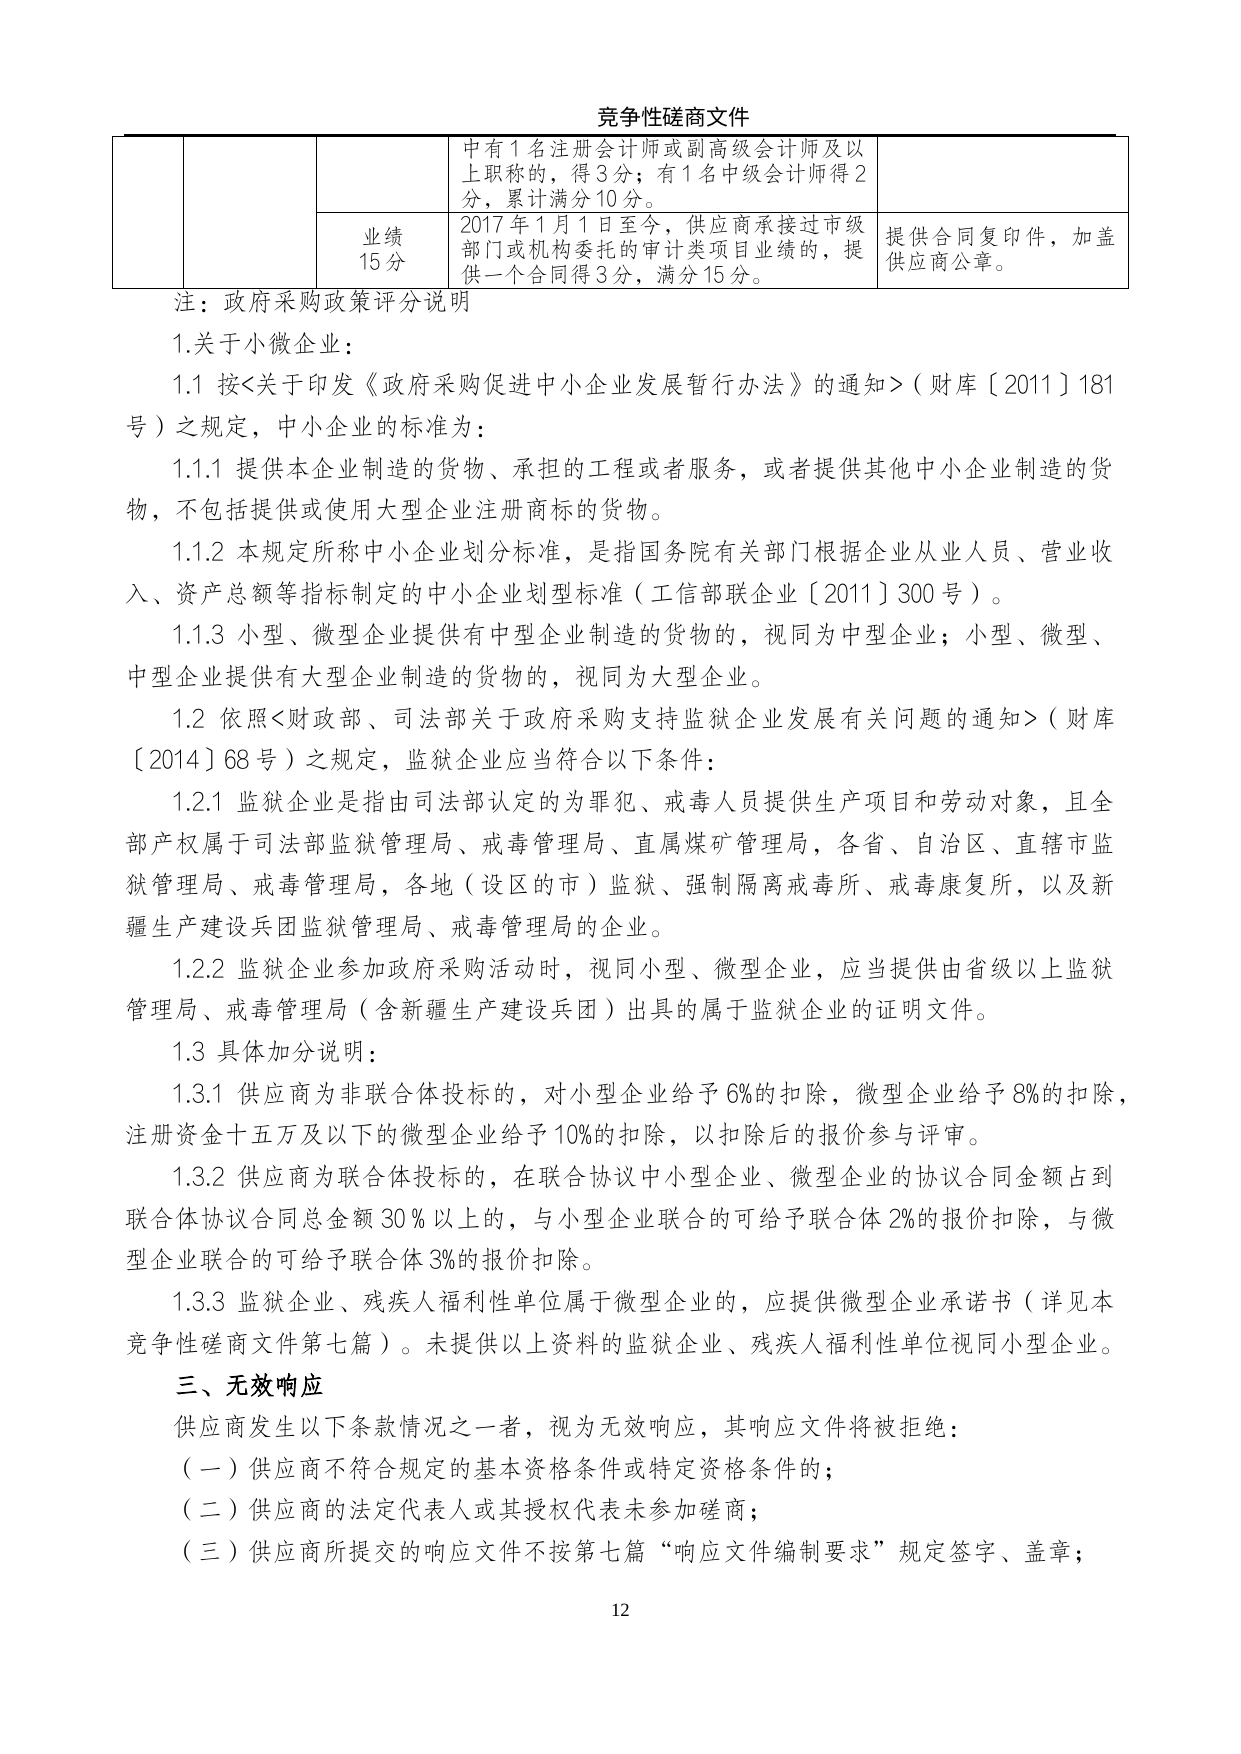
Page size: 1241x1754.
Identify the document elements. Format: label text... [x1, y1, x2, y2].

text （一）供应商不符合规定的基本资格条件或特定资格条件的； [124, 1456, 1116, 1483]
table_cell 2017年1月1日至今，供应商承接过市级部门或机构委托的审计类项目业绩的，提供一个合同得3分，满分15分。 [449, 213, 877, 288]
text （二）供应商的法定代表人或其授权代表未参加磋商； [124, 1497, 1116, 1525]
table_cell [449, 137, 877, 212]
text 1.2.1 监狱企业是指由司法部认定的为罪犯、戒毒人员提供生产项目和劳动对象，且全部产权属于司法部监狱管理局、戒毒管理局、直属煤矿管理局，各省、自治区、直辖市监狱管理局、戒毒管理局，各地（设区的市）监狱、强制隔离戒毒所、戒毒康复所，以及新疆生产建设兵团监狱管理局、戒毒管理局的企业。 [124, 789, 1116, 942]
text 1.3.2 供应商为联合体投标的，在联合协议中小型企业、微型企业的协议合同金额占到联合体协议合同总金额30％以上的，与小型企业联合的可给予联合体2%的报价扣除，与微型企业联合的可给予联合体3%的报价扣除。 [124, 1164, 1116, 1275]
text （三）供应商所提交的响应文件不按第七篇“响应文件编制要求”规定签字、盖章； [124, 1539, 1116, 1567]
text 1.3 具体加分说明： [124, 1039, 1116, 1067]
text 1.2 依照<财政部、司法部关于政府采购支持监狱企业发展有关问题的通知>（财库〔2014〕68号）之规定，监狱企业应当符合以下条件： [124, 706, 1116, 775]
text 1.1.3 小型、微型企业提供有中型企业制造的货物的，视同为中型企业；小型、微型、中型企业提供有大型企业制造的货物的，视同为大型企业。 [124, 622, 1116, 692]
table_cell 业绩 15分 [317, 213, 448, 288]
text 1.3.1 供应商为非联合体投标的，对小型企业给予6%的扣除，微型企业给予8%的扣除，注册资金十五万及以下的微型企业给予10%的扣除，以扣除后的报价参与评审。 [124, 1081, 1116, 1150]
text 注：政府采购政策评分说明 [124, 289, 1116, 317]
text 1.1.1 提供本企业制造的货物、承担的工程或者服务，或者提供其他中小企业制造的货物，不包括提供或使用大型企业注册商标的货物。 [124, 456, 1116, 525]
text 1.2.2 监狱企业参加政府采购活动时，视同小型、微型企业，应当提供由省级以上监狱管理局、戒毒管理局（含新疆生产建设兵团）出具的属于监狱企业的证明文件。 [124, 956, 1116, 1025]
text 供应商发生以下条款情况之一者，视为无效响应，其响应文件将被拒绝： [124, 1414, 1116, 1442]
subtitle 三、无效响应 [124, 1372, 1116, 1400]
table_cell 提供合同复印件，加盖供应商公章。 [878, 213, 1128, 288]
text 1.1 按<关于印发《政府采购促进中小企业发展暂行办法》的通知>（财库〔2011〕181号）之规定，中小企业的标准为： [124, 372, 1116, 442]
text 1.1.2 本规定所称中小企业划分标准，是指国务院有关部门根据企业从业人员、营业收入、资产总额等指标制定的中小企业划型标准（工信部联企业〔2011〕300号）。 [124, 539, 1116, 608]
text 1.关于小微企业： [124, 331, 1116, 358]
text 1.3.3 监狱企业、残疾人福利性单位属于微型企业的，应提供微型企业承诺书（详见本竞争性磋商文件第七篇）。未提供以上资料的监狱企业、残疾人福利性单位视同小型企业。 [124, 1289, 1116, 1358]
